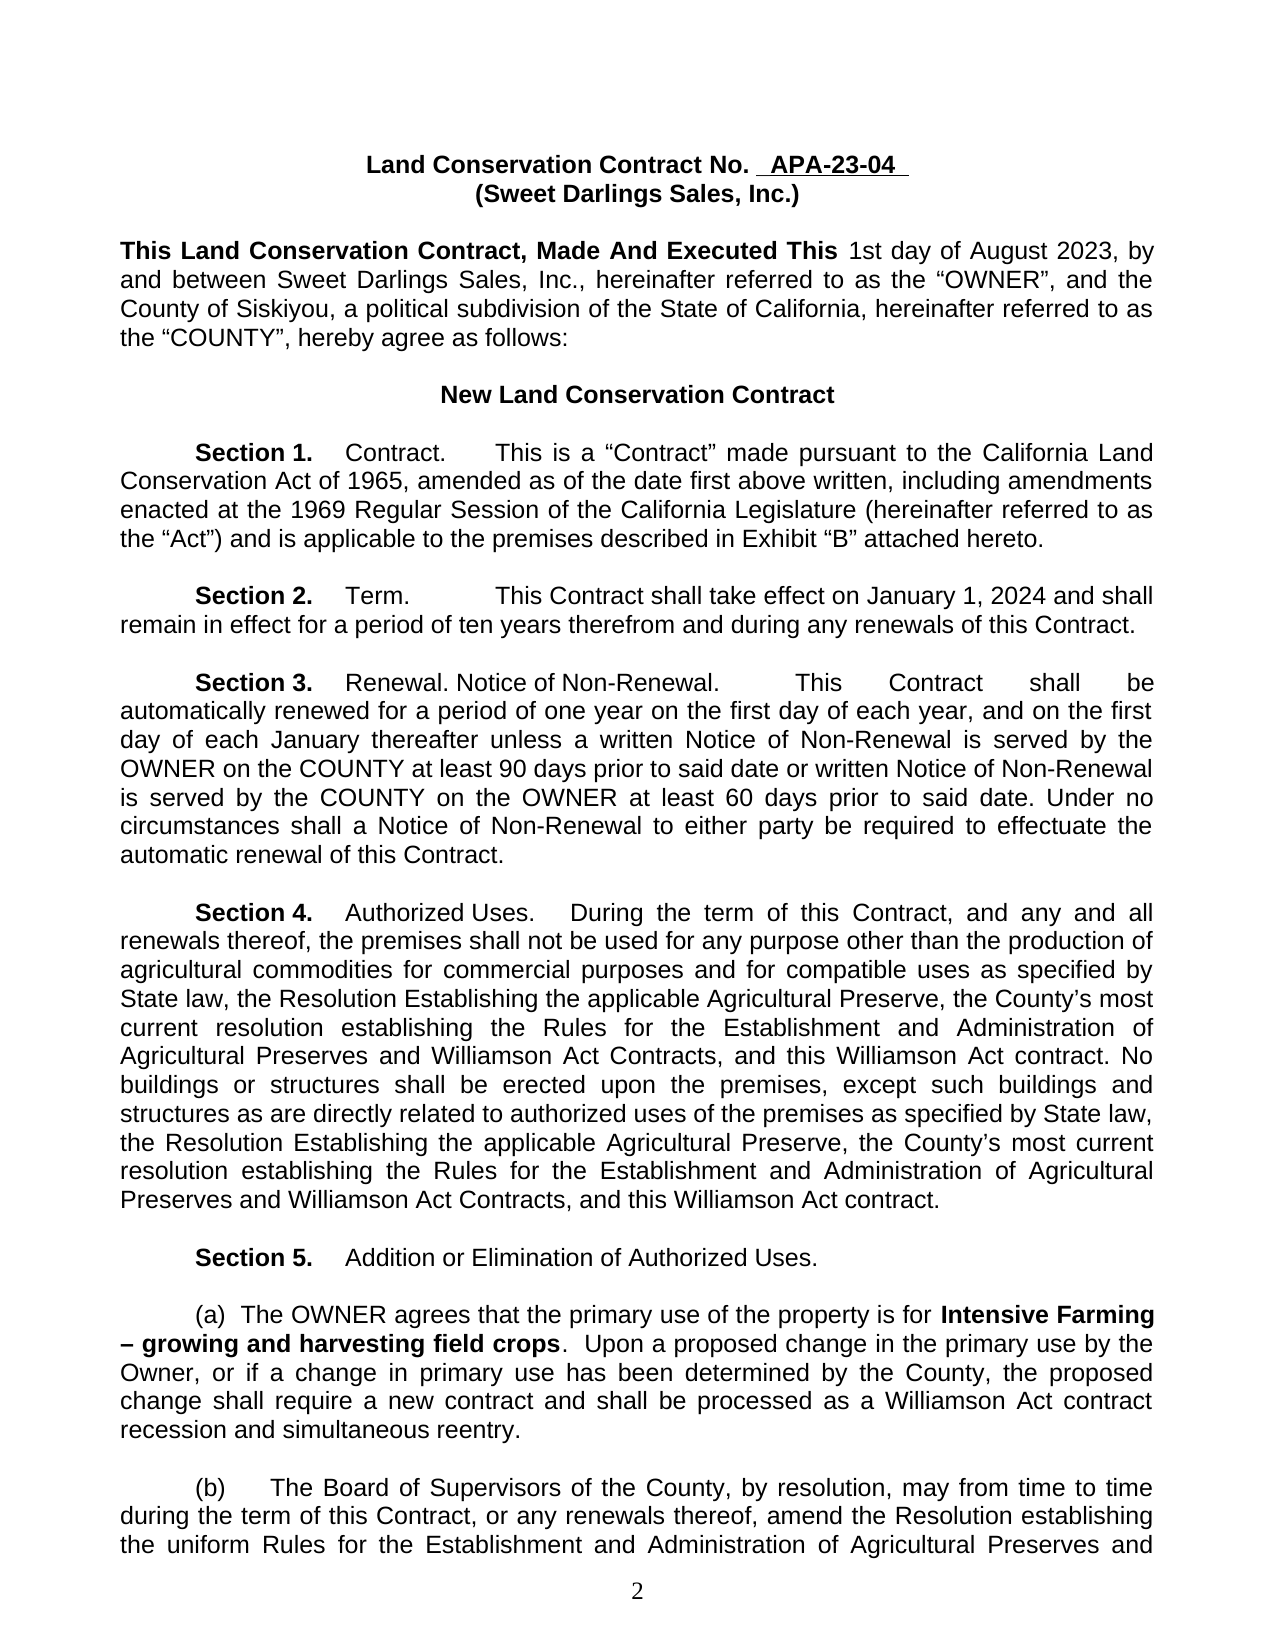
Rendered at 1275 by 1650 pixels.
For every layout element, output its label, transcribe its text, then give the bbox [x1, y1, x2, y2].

text Section 2. Term. This Contract shall take effect on January 1, 2024 and shall remain in effect for a period of ten years therefrom and during any renewals of this Contract. [120, 581, 1155, 639]
text Land Conservation Contract No. _APA-23-04 (Sweet Darlings Sales, Inc.) [120, 150, 1155, 207]
text Section 4. Authorized Uses. During the term of this Contract, and any and all renewals thereof, the premises shall not be used for any purpose other than the production of agricultural commodities for commercial purposes and for compatible uses as specified by State law, the Resolution Establishing the applicable Agricultural Preserve, the County’s most current resolution establishing the Rules for the Establishment and Administration of Agricultural Preserves and Williamson Act Contracts, and this Williamson Act contract. No buildings or structures shall be erected upon the premises, except such buildings and structures as are directly related to authorized uses of the premises as specified by State law, the Resolution Establishing the applicable Agricultural Preserve, the County’s most current resolution establishing the Rules for the Establishment and Administration of Agricultural Preserves and Williamson Act Contracts, and this Williamson Act contract. [120, 897, 1155, 1214]
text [120, 1472, 1155, 1559]
text (a) The OWNER agrees that the primary use of the property is for Intensive Farming – growing and harvesting field crops. Upon a proposed change in the primary use by the Owner, or if a change in primary use has been determined by the County, the proposed change shall require a new contract and shall be processed as a Williamson Act contract recession and simultaneous reentry. [120, 1300, 1155, 1472]
text New Land Conservation Contract [120, 380, 1155, 409]
text Section 3. Renewal. Notice of Non-Renewal. This Contract shall be automatically renewed for a period of one year on the first day of each year, and on the first day of each January thereafter unless a written Notice of Non-Renewal is served by the OWNER on the COUNTY at least 90 days prior to said date or written Notice of Non-Renewal is served by the COUNTY on the OWNER at least 60 days prior to said date. Under no circumstances shall a Notice of Non-Renewal to either party be required to effectuate the automatic renewal of this Contract. [120, 667, 1155, 869]
text Section 1. Contract. This is a “Contract” made pursuant to the California Land Conservation Act of 1965, amended as of the date first above written, including amendments enacted at the 1969 Regular Session of the California Legislature (hereinafter referred to as the “Act”) and is applicable to the premises described in Exhibit “B” attached hereto. [120, 437, 1155, 552]
text This Land Conservation Contract, Made And Executed This 1st day of August 2023, by and between Sweet Darlings Sales, Inc., hereinafter referred to as the “OWNER”, and the County of Siskiyou, a political subdivision of the State of California, hereinafter referred to as the “COUNTY”, hereby agree as follows: [120, 236, 1155, 351]
text Section 5. Addition or Elimination of Authorized Uses. [120, 1242, 1155, 1271]
